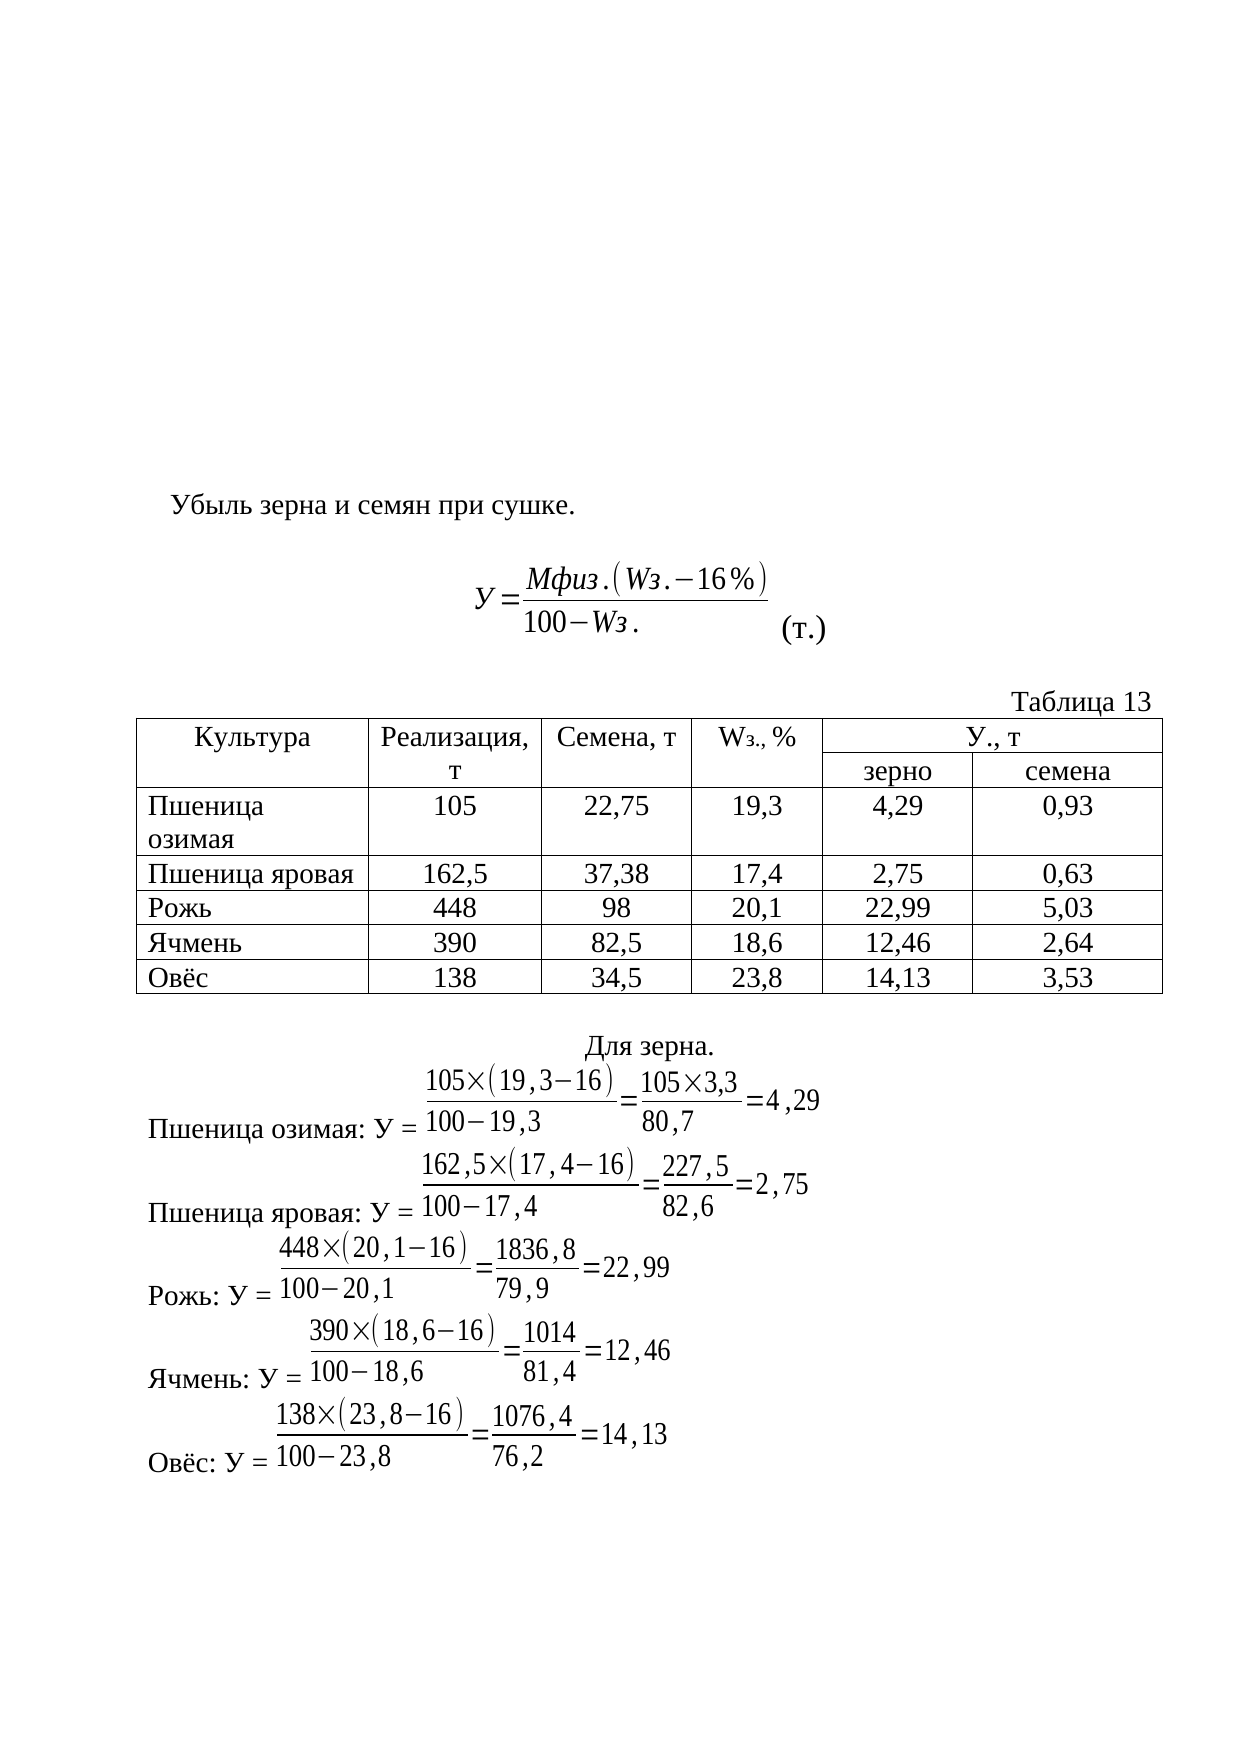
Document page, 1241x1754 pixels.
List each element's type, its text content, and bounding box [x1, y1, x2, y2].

table_cell 98 [542, 891, 691, 924]
table_header Wз., % [692, 719, 822, 787]
table_header У., т [823, 719, 1162, 752]
table_cell Пшеница яровая [137, 856, 368, 889]
text Убыль зерна и семян при сушке. [148, 487, 1152, 521]
table_cell 2,64 [973, 925, 1162, 959]
table_header Реализация, т [369, 719, 541, 787]
table_cell 0,63 [973, 856, 1162, 889]
table_cell 22,99 [823, 891, 972, 924]
text (т.) [148, 559, 1152, 646]
table_cell 19,3 [692, 788, 822, 855]
table_cell зерно [823, 753, 972, 787]
table_cell 448 [369, 891, 541, 924]
text Пшеница озимая: У = [148, 1061, 1152, 1144]
table_cell Рожь [137, 891, 368, 924]
text Ячмень: У = [148, 1311, 1152, 1394]
text Рожь: У = [148, 1229, 1152, 1311]
table_cell семена [973, 753, 1162, 787]
table_cell 2,75 [823, 856, 972, 889]
table_cell 138 [369, 960, 541, 993]
table_cell 20,1 [692, 891, 822, 924]
table_cell 82,5 [542, 925, 691, 959]
table_cell 3,53 [973, 960, 1162, 993]
text Для зерна. [148, 1028, 1152, 1061]
table_cell Ячмень [137, 925, 368, 959]
table_cell 0,93 [973, 788, 1162, 855]
table_cell 17,4 [692, 856, 822, 889]
table_cell 14,13 [823, 960, 972, 993]
text Овёс: У = [148, 1394, 1152, 1479]
text Таблица 13 [148, 684, 1152, 718]
table_header Культура [137, 719, 368, 787]
table_cell 37,38 [542, 856, 691, 889]
table_cell 18,6 [692, 925, 822, 959]
text Пшеница яровая: У = [148, 1144, 1152, 1229]
table_header Семена, т [542, 719, 691, 787]
table_cell Пшеница озимая [137, 788, 368, 855]
table_cell 4,29 [823, 788, 972, 855]
table_cell 23,8 [692, 960, 822, 993]
table_cell 390 [369, 925, 541, 959]
table_cell 34,5 [542, 960, 691, 993]
table_cell 12,46 [823, 925, 972, 959]
table_cell 22,75 [542, 788, 691, 855]
table_cell 5,03 [973, 891, 1162, 924]
table_cell 162,5 [369, 856, 541, 889]
table_cell Овёс [137, 960, 368, 993]
table_cell 105 [369, 788, 541, 855]
